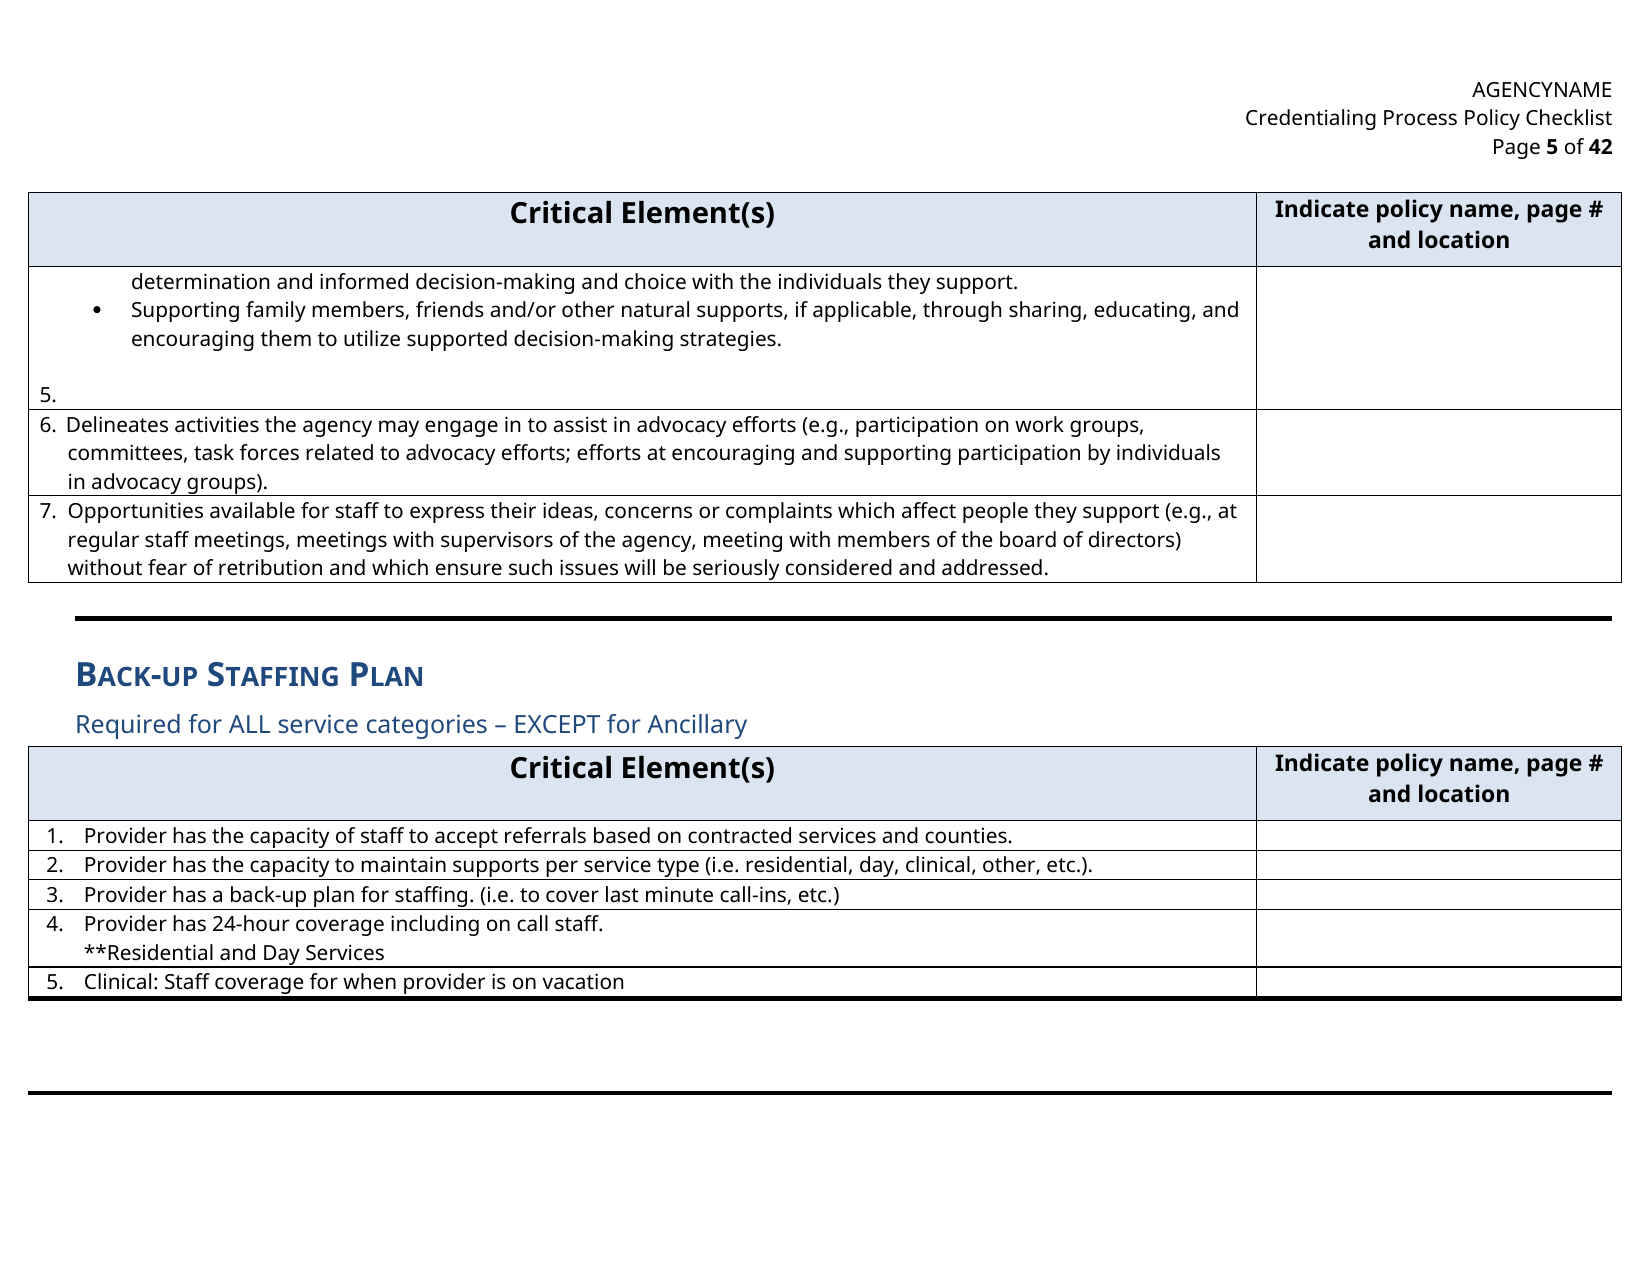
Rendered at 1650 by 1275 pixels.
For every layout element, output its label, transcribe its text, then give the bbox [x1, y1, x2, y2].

table_cell [1257, 968, 1621, 996]
table_cell [1257, 880, 1621, 908]
table_cell [1257, 410, 1621, 495]
table_cell Opportunities available for staff to express their ideas, concerns or complaints which affect people they support (e.g., at regular staff meetings, meetings with supervisors of the agency, meeting with members of the board of directors) without fear of retribution and which ensure such issues will be seriously considered and addressed. [29, 496, 1256, 582]
table_header Critical Element(s) [29, 747, 1256, 820]
table_cell Provider has 24-hour coverage including on call staff. **Residential and Day Services [29, 910, 1256, 966]
table_cell Delineates activities the agency may engage in to assist in advocacy efforts (e.g., participation on work groups, committees, task forces related to advocacy efforts; efforts at encouraging and supporting participation by individuals in advocacy groups). [29, 410, 1256, 495]
table_header Indicate policy name, page # and location [1257, 747, 1621, 820]
table_cell Provider has the capacity to maintain supports per service type (i.e. residential, day, clinical, other, etc.). [29, 851, 1256, 879]
table_cell [1257, 910, 1621, 966]
subtitle Back-up Staffing Plan [75, 650, 1612, 696]
table_cell Provider has the capacity of staff to accept referrals based on contracted services and counties. [29, 821, 1256, 849]
table_header Indicate policy name, page # and location [1257, 193, 1621, 266]
subtitle Required for ALL service categories – EXCEPT for Ancillary [75, 707, 1612, 741]
table_cell [1257, 851, 1621, 879]
table_header Critical Element(s) [29, 193, 1256, 266]
table_cell [1257, 267, 1621, 409]
table_cell [1257, 821, 1621, 849]
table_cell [29, 267, 1256, 409]
table_cell Clinical: Staff coverage for when provider is on vacation [29, 968, 1256, 996]
table_cell [1257, 496, 1621, 582]
table_cell Provider has a back-up plan for staffing. (i.e. to cover last minute call-ins, etc.) [29, 880, 1256, 908]
